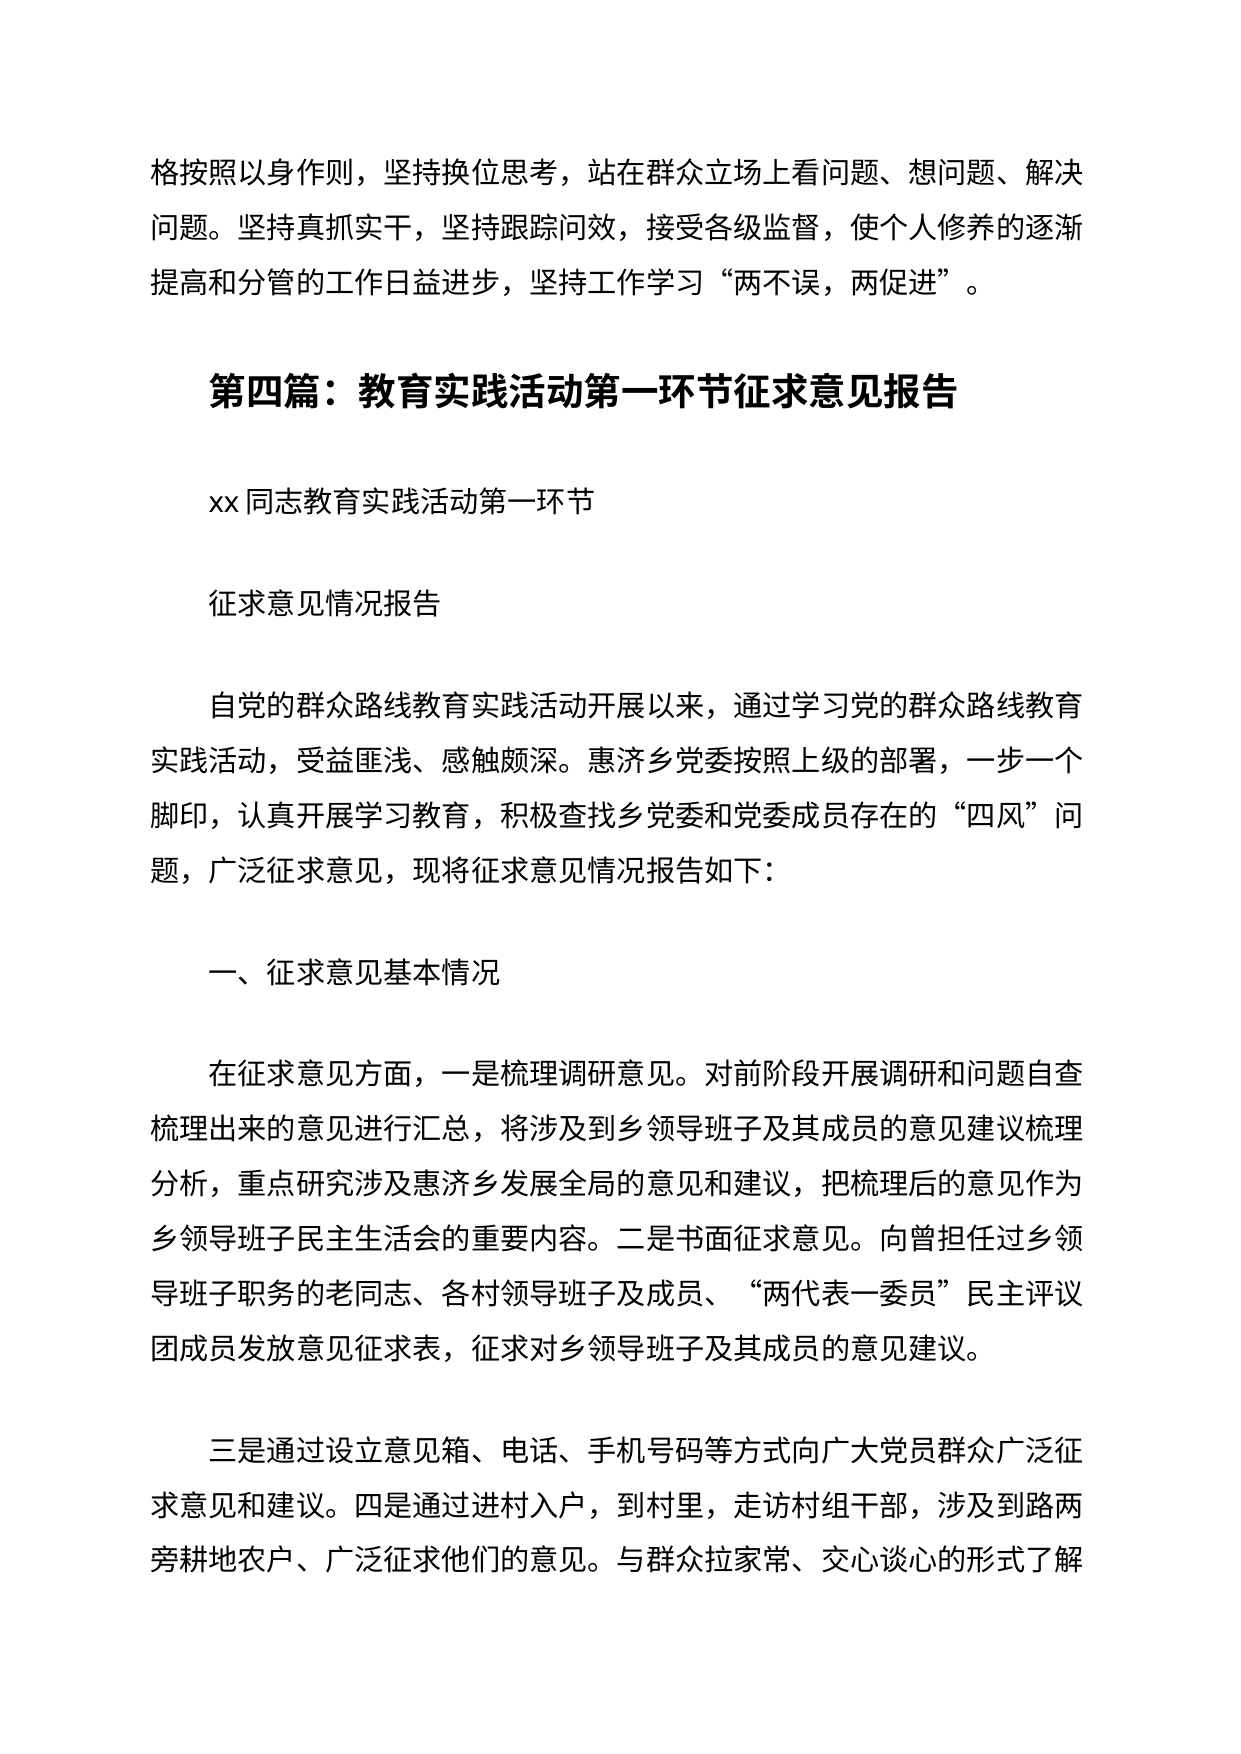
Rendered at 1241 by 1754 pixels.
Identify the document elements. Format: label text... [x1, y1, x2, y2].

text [150, 1427, 1090, 1579]
text 征求意见情况报告 [150, 581, 1090, 623]
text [150, 150, 1090, 302]
text 在征求意见方面，一是梳理调研意见。对前阶段开展调研和问题自查梳理出来的意见进行汇总，将涉及到乡领导班子及其成员的意见建议梳理分析，重点研究涉及惠济乡发展全局的意见和建议，把梳理后的意见作为乡领导班子民主生活会的重要内容。二是书面征求意见。向曾担任过乡领导班子职务的老同志、各村领导班子及成员、“两代表一委员”民主评议团成员发放意见征求表，征求对乡领导班子及其成员的意见建议。 [150, 1051, 1090, 1368]
text 自党的群众路线教育实践活动开展以来，通过学习党的群众路线教育实践活动，受益匪浅、感触颇深。惠济乡党委按照上级的部署，一步一个脚印，认真开展学习教育，积极查找乡党委和党委成员存在的“四风”问题，广泛征求意见，现将征求意见情况报告如下： [150, 683, 1090, 890]
text 第四篇：教育实践活动第一环节征求意见报告 [150, 362, 1090, 416]
text 一、征求意见基本情况 [150, 949, 1090, 991]
text xx同志教育实践活动第一环节 [150, 479, 1090, 521]
